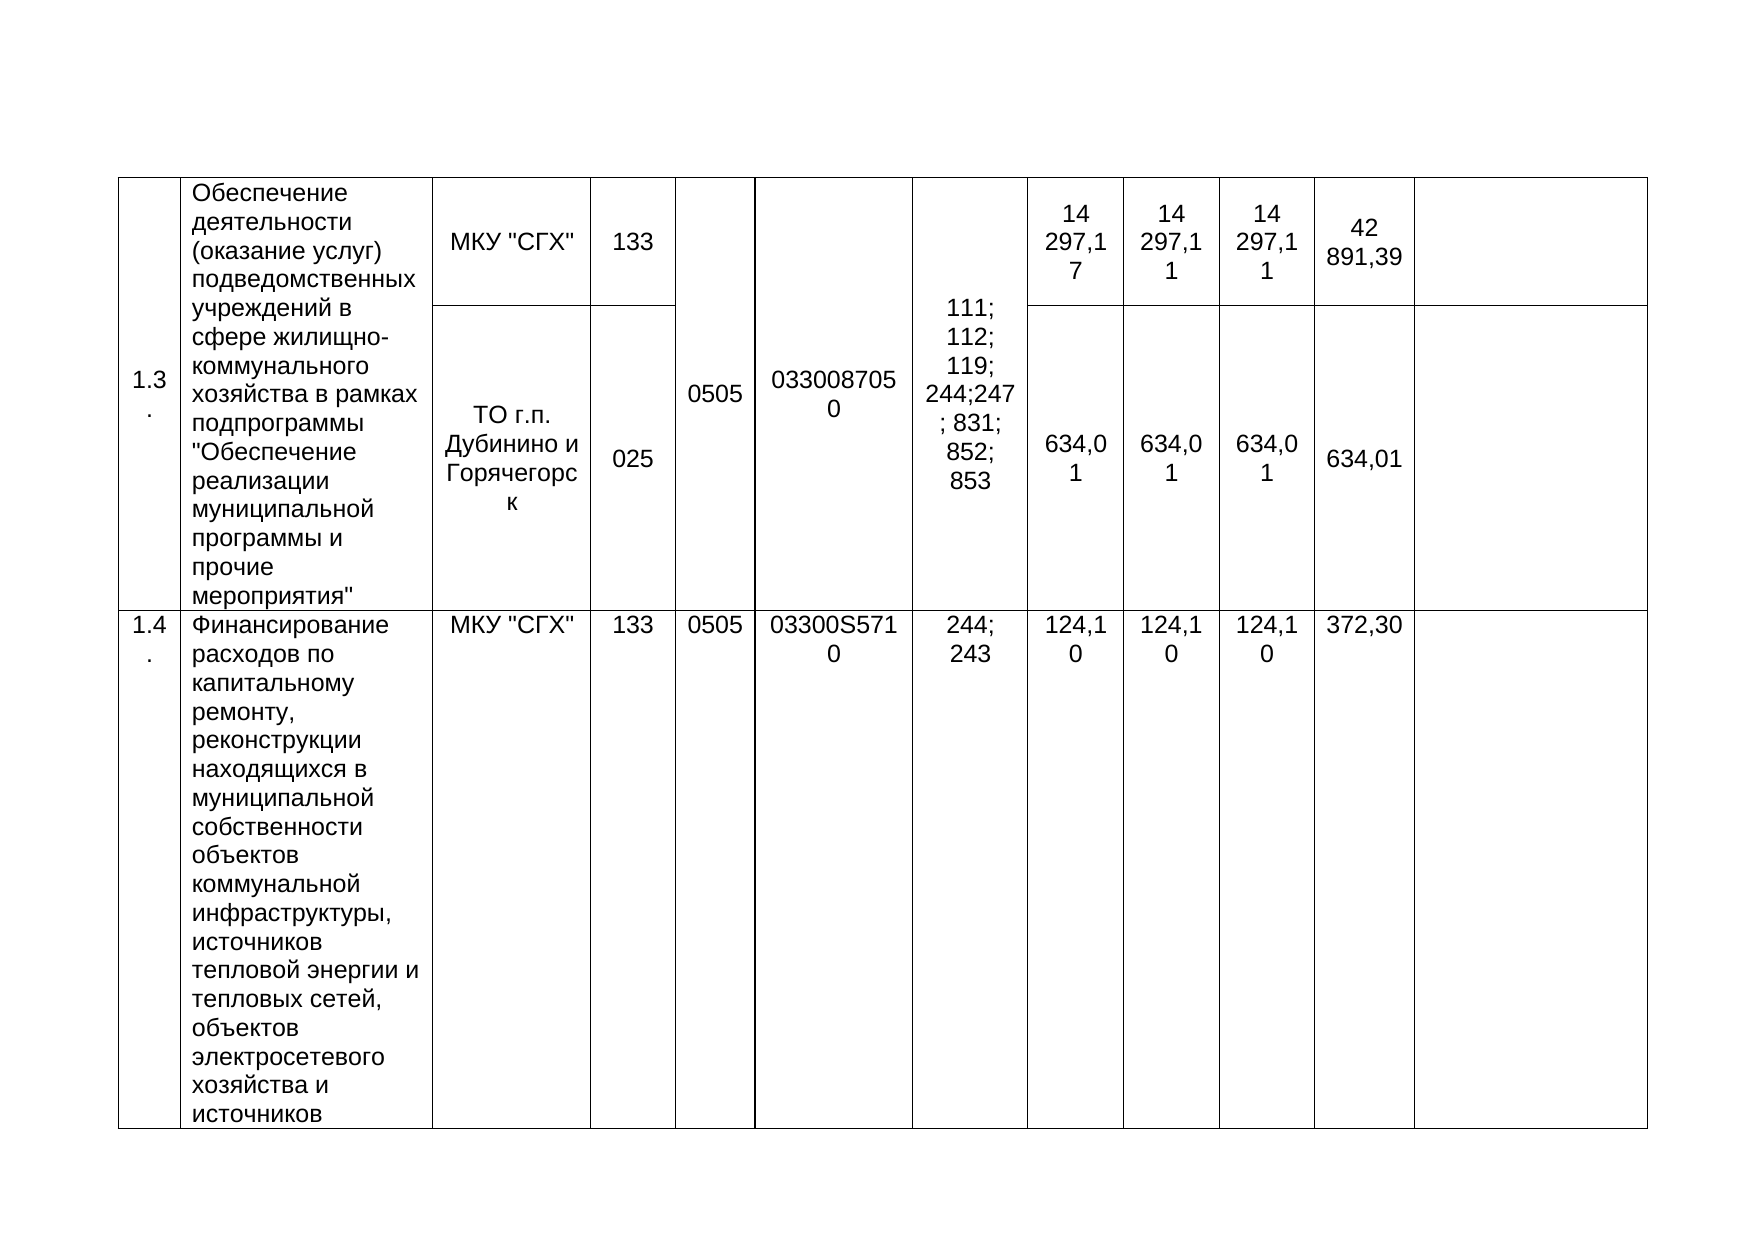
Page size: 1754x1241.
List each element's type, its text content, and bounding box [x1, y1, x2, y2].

table_cell 244; 243 [913, 611, 1027, 1128]
table_cell 1.3. [119, 178, 180, 609]
table_cell 0330087050 [756, 178, 912, 609]
table_cell 133 [591, 178, 675, 305]
table_cell [1415, 178, 1647, 305]
table_cell 634,01 [1220, 306, 1314, 609]
table_cell 14 297,11 [1124, 178, 1219, 305]
table_cell 634,01 [1124, 306, 1219, 609]
table_cell 111; 112; 119; 244;247; 831; 852; 853 [913, 178, 1027, 609]
table_cell 14 297,11 [1220, 178, 1314, 305]
table_cell 124,10 [1220, 611, 1314, 1128]
table_cell 03300S5710 [756, 611, 912, 1128]
table_cell 1.4. [119, 611, 180, 1128]
table_cell 133 [591, 611, 675, 1128]
table_cell МКУ "СГХ" [433, 178, 590, 305]
table_cell 124,10 [1124, 611, 1219, 1128]
table_cell [1415, 306, 1647, 609]
table_cell 634,01 [1028, 306, 1123, 609]
table_cell 0505 [676, 178, 754, 609]
table_cell 025 [591, 306, 675, 609]
table_cell 42 891,39 [1315, 178, 1414, 305]
table_cell [1415, 611, 1647, 1128]
table_cell Обеспечение деятельности (оказание услуг) подведомственных учреждений в сфере жилищно-коммунального хозяйства в рамках подпрограммы "Обеспечение реализации муниципальной программы и прочие мероприятия" [181, 178, 432, 609]
table_cell ТО г.п. Дубинино и Горячегорск [433, 306, 590, 609]
table_cell 124,10 [1028, 611, 1123, 1128]
table_cell МКУ "СГХ" [433, 611, 590, 1128]
table_cell 14 297,17 [1028, 178, 1123, 305]
table_cell 372,30 [1315, 611, 1414, 1128]
table_cell 634,01 [1315, 306, 1414, 609]
table_cell 0505 [676, 611, 754, 1128]
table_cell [181, 611, 432, 1128]
